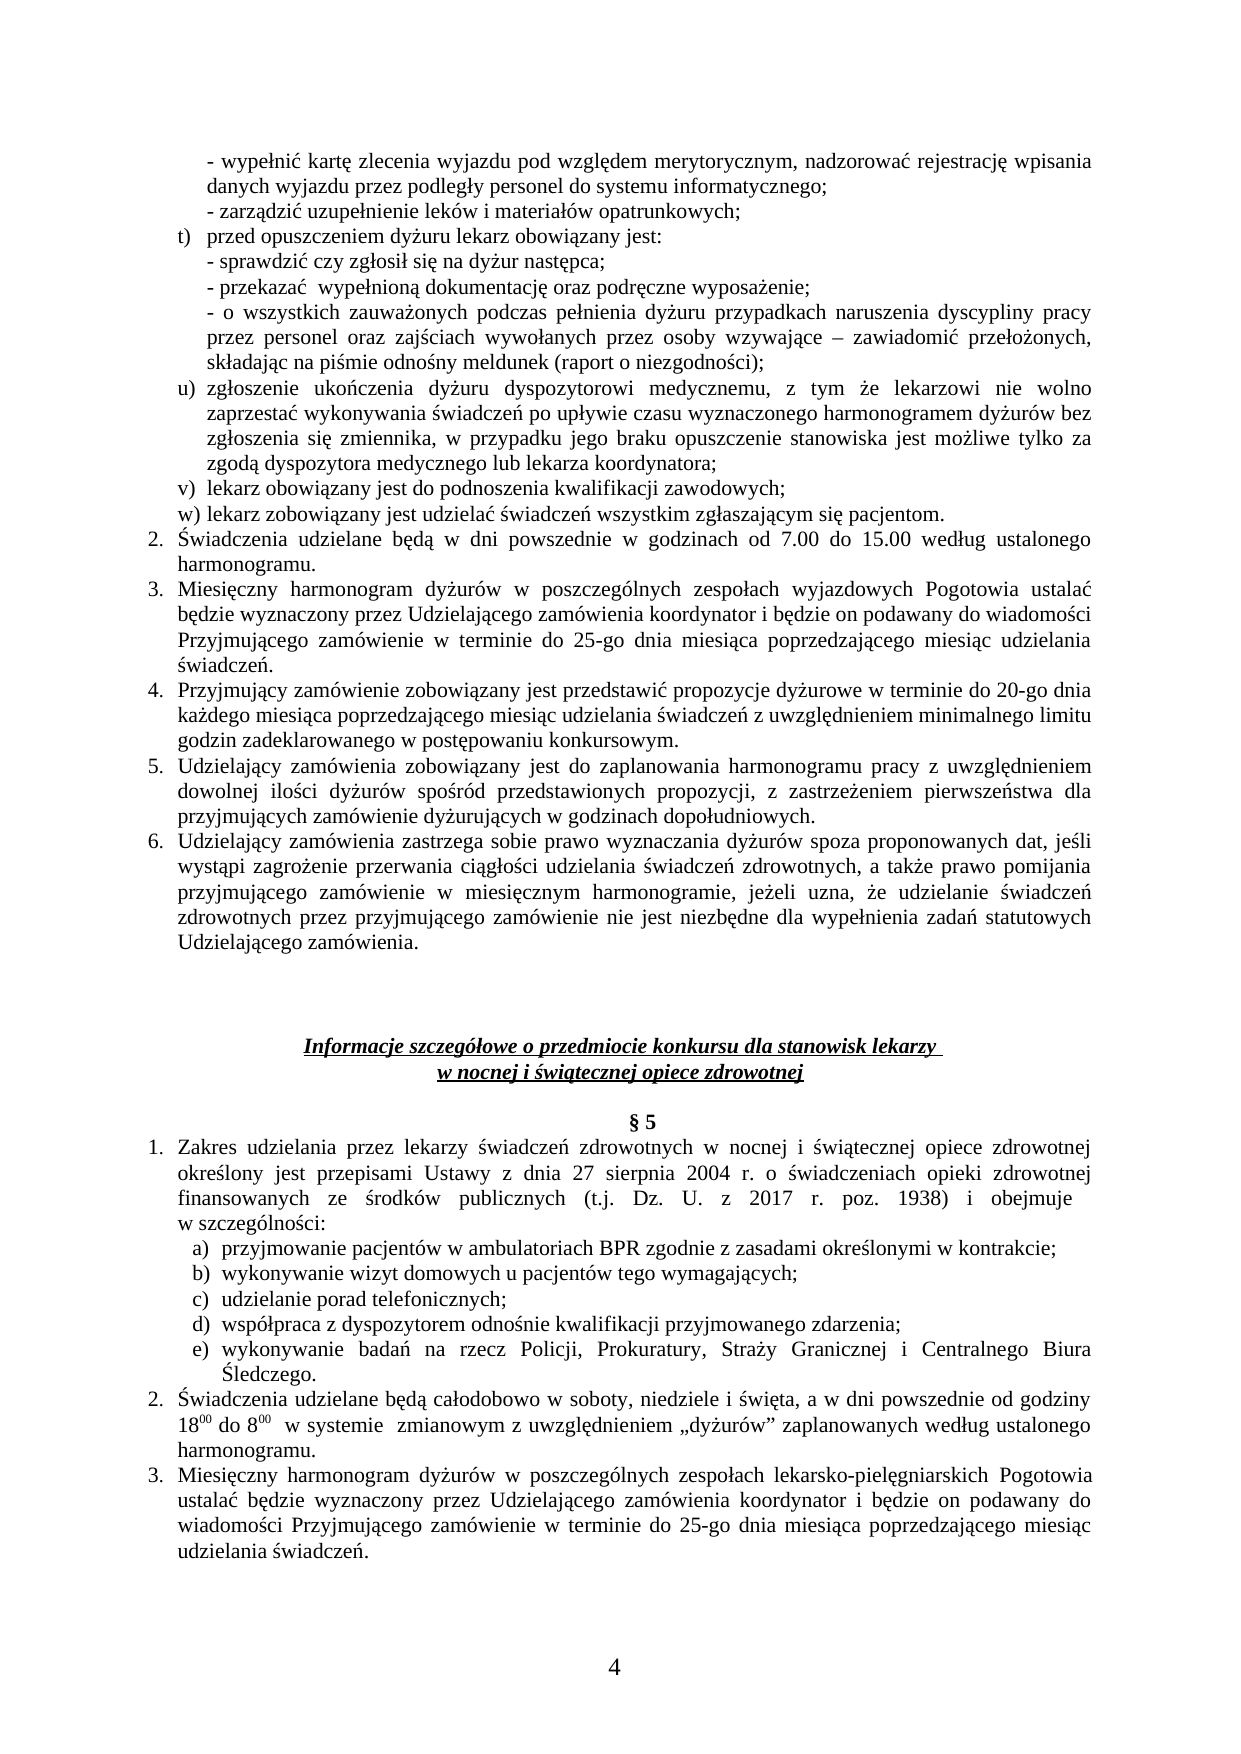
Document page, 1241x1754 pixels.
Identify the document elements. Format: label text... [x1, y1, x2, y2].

list przyjmowanie pacjentów w ambulatoriach BPR zgodnie z zasadami określonymi w kontrakcie; [192, 1235, 1093, 1260]
list Miesięczny harmonogram dyżurów w poszczególnych zespołach lekarsko-pielęgniarskich Pogotowia ustalać będzie wyznaczony przez Udzielającego zamówienia koordynator i będzie on podawany do wiadomości Przyjmującego zamówienie w terminie do 25-go dnia miesiąca poprzedzającego miesiąc udzielania świadczeń. [148, 1462, 1093, 1563]
list Świadczenia udzielane będą całodobowo w soboty, niedziele i święta, a w dni powszednie od godziny 1800 do 800 w systemie zmianowym z uwzględnieniem „dyżurów” zaplanowanych według ustalonego harmonogramu. [148, 1386, 1093, 1462]
list lekarz zobowiązany jest udzielać świadczeń wszystkim zgłaszającym się pacjentom. [177, 501, 1093, 526]
list udzielanie porad telefonicznych; [192, 1286, 1093, 1311]
text § 5 [192, 1109, 1093, 1134]
list lekarz obowiązany jest do podnoszenia kwalifikacji zawodowych; [177, 475, 1093, 501]
text - zarządzić uzupełnienie leków i materiałów opatrunkowych; [207, 198, 1093, 223]
list Miesięczny harmonogram dyżurów w poszczególnych zespołach wyjazdowych Pogotowia ustalać będzie wyznaczony przez Udzielającego zamówienia koordynator i będzie on podawany do wiadomości Przyjmującego zamówienie w terminie do 25-go dnia miesiąca poprzedzającego miesiąc udzielania świadczeń. [148, 576, 1093, 677]
list zgłoszenie ukończenia dyżuru dyspozytorowi medycznemu, z tym że lekarzowi nie wolno zaprzestać wykonywania świadczeń po upływie czasu wyznaczonego harmonogramem dyżurów bez zgłoszenia się zmiennika, w przypadku jego braku opuszczenie stanowiska jest możliwe tylko za zgodą dyspozytora medycznego lub lekarza koordynatora; [177, 374, 1093, 475]
text - przekazać wypełnioną dokumentację oraz podręczne wyposażenie; [207, 274, 1093, 299]
list Udzielający zamówienia zobowiązany jest do zaplanowania harmonogramu pracy z uwzględnieniem dowolnej ilości dyżurów spośród przedstawionych propozycji, z zastrzeżeniem pierwszeństwa dla przyjmujących zamówienie dyżurujących w godzinach dopołudniowych. [148, 753, 1093, 828]
list Przyjmujący zamówienie zobowiązany jest przedstawić propozycje dyżurowe w terminie do 20-go dnia każdego miesiąca poprzedzającego miesiąc udzielania świadczeń z uwzględnieniem minimalnego limitu godzin zadeklarowanego w postępowaniu konkursowym. [148, 677, 1093, 753]
text - wypełnić kartę zlecenia wyjazdu pod względem merytorycznym, nadzorować rejestrację wpisania danych wyjazdu przez podległy personel do systemu informatycznego; [207, 148, 1093, 198]
list wykonywanie badań na rzecz Policji, Prokuratury, Straży Granicznej i Centralnego Biura Śledczego. [192, 1336, 1093, 1386]
text Informacje szczegółowe o przedmiocie konkursu dla stanowisk lekarzy [148, 1033, 1093, 1059]
text - sprawdzić czy zgłosił się na dyżur następca; [207, 248, 1093, 274]
list wykonywanie wizyt domowych u pacjentów tego wymagających; [192, 1260, 1093, 1286]
text - o wszystkich zauważonych podczas pełnienia dyżuru przypadkach naruszenia dyscypliny pracy przez personel oraz zajściach wywołanych przez osoby wzywające – zawiadomić przełożonych, składając na piśmie odnośny meldunek (raport o niezgodności); [207, 299, 1093, 374]
list Udzielający zamówienia zastrzega sobie prawo wyznaczania dyżurów spoza proponowanych dat, jeśli wystąpi zagrożenie przerwania ciągłości udzielania świadczeń zdrowotnych, a także prawo pomijania przyjmującego zamówienie w miesięcznym harmonogramie, jeżeli uzna, że udzielanie świadczeń zdrowotnych przez przyjmującego zamówienie nie jest niezbędne dla wypełnienia zadań statutowych Udzielającego zamówienia. [148, 828, 1093, 954]
text w nocnej i świątecznej opiece zdrowotnej [148, 1059, 1093, 1084]
list Świadczenia udzielane będą w dni powszednie w godzinach od 7.00 do 15.00 według ustalonego harmonogramu. [148, 526, 1093, 576]
list przed opuszczeniem dyżuru lekarz obowiązany jest: [177, 223, 1093, 248]
list Zakres udzielania przez lekarzy świadczeń zdrowotnych w nocnej i świątecznej opiece zdrowotnej określony jest przepisami Ustawy z dnia 27 sierpnia 2004 r. o świadczeniach opieki zdrowotnej finansowanych ze środków publicznych (t.j. Dz. U. z 2017 r. poz. 1938) i obejmuje w szczególności: [148, 1134, 1093, 1235]
list współpraca z dyspozytorem odnośnie kwalifikacji przyjmowanego zdarzenia; [192, 1311, 1093, 1336]
